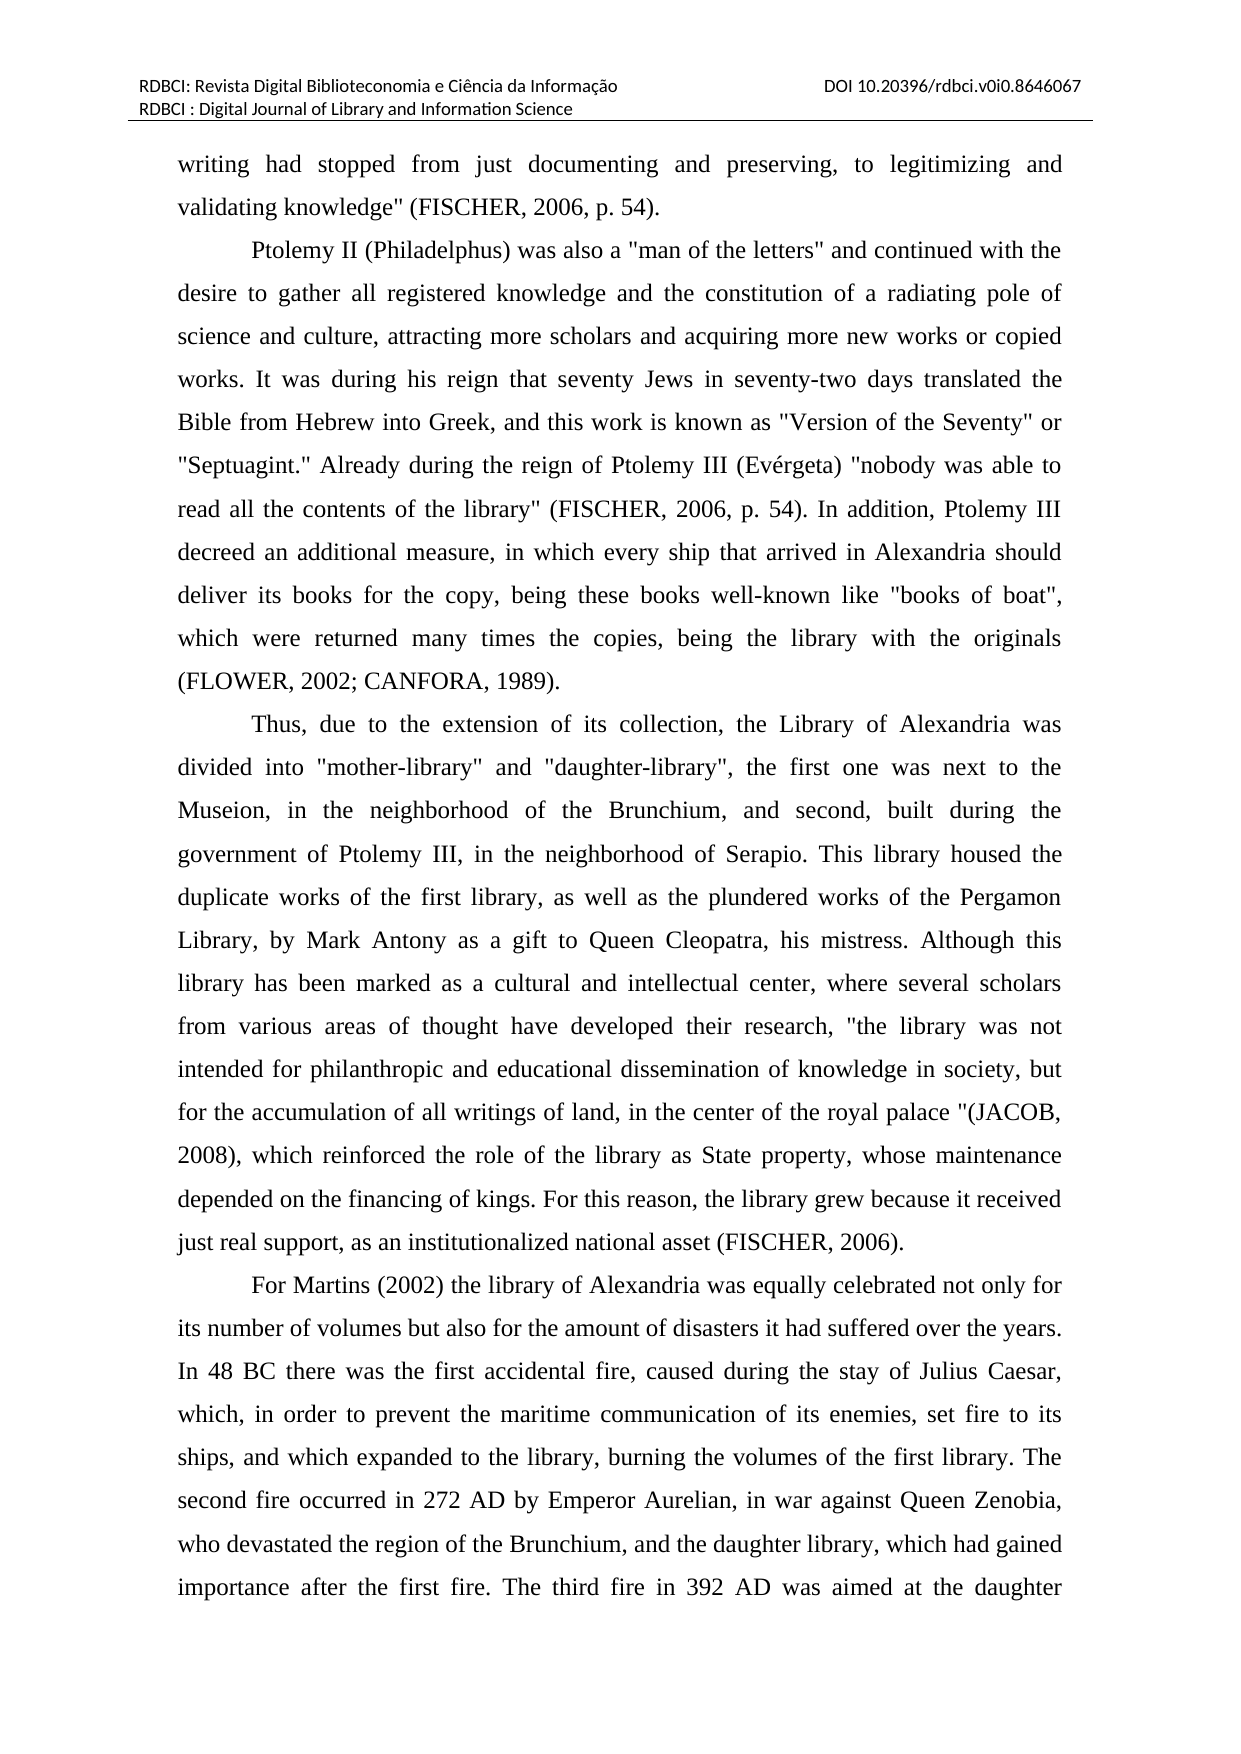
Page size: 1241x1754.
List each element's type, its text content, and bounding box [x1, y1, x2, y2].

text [177, 1270, 1063, 1601]
text Ptolemy II (Philadelphus) was also a "man of the letters" and continued with the desire to gather all registered knowledge and the constitution of a radiating pole of science and culture, attracting more scholars and acquiring more new works or copied works. It was during his reign that seventy Jews in seventy-two days translated the Bible from Hebrew into Greek, and this work is known as "Version of the Seventy" or "Septuagint." Already during the reign of Ptolemy III (Evérgeta) "nobody was able to read all the contents of the library" (FISCHER, 2006, p. 54). In addition, Ptolemy III decreed an additional measure, in which every ship that arrived in Alexandria should deliver its books for the copy, being these books well-known like "books of boat", which were returned many times the copies, being the library with the originals (FLOWER, 2002; CANFORA, 1989). [177, 235, 1063, 695]
text Thus, due to the extension of its collection, the Library of Alexandria was divided into "mother-library" and "daughter-library", the first one was next to the Museion, in the neighborhood of the Brunchium, and second, built during the government of Ptolemy III, in the neighborhood of Serapio. This library housed the duplicate works of the first library, as well as the plundered works of the Pergamon Library, by Mark Antony as a gift to Queen Cleopatra, his mistress. Although this library has been marked as a cultural and intellectual center, where several scholars from various areas of thought have developed their research, "the library was not intended for philanthropic and educational dissemination of knowledge in society, but for the accumulation of all writings of land, in the center of the royal palace "(JACOB, 2008), which reinforced the role of the library as State property, whose maintenance depended on the financing of kings. For this reason, the library grew because it received just real support, as an institutionalized national asset (FISCHER, 2006). [177, 709, 1063, 1256]
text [177, 149, 1063, 221]
